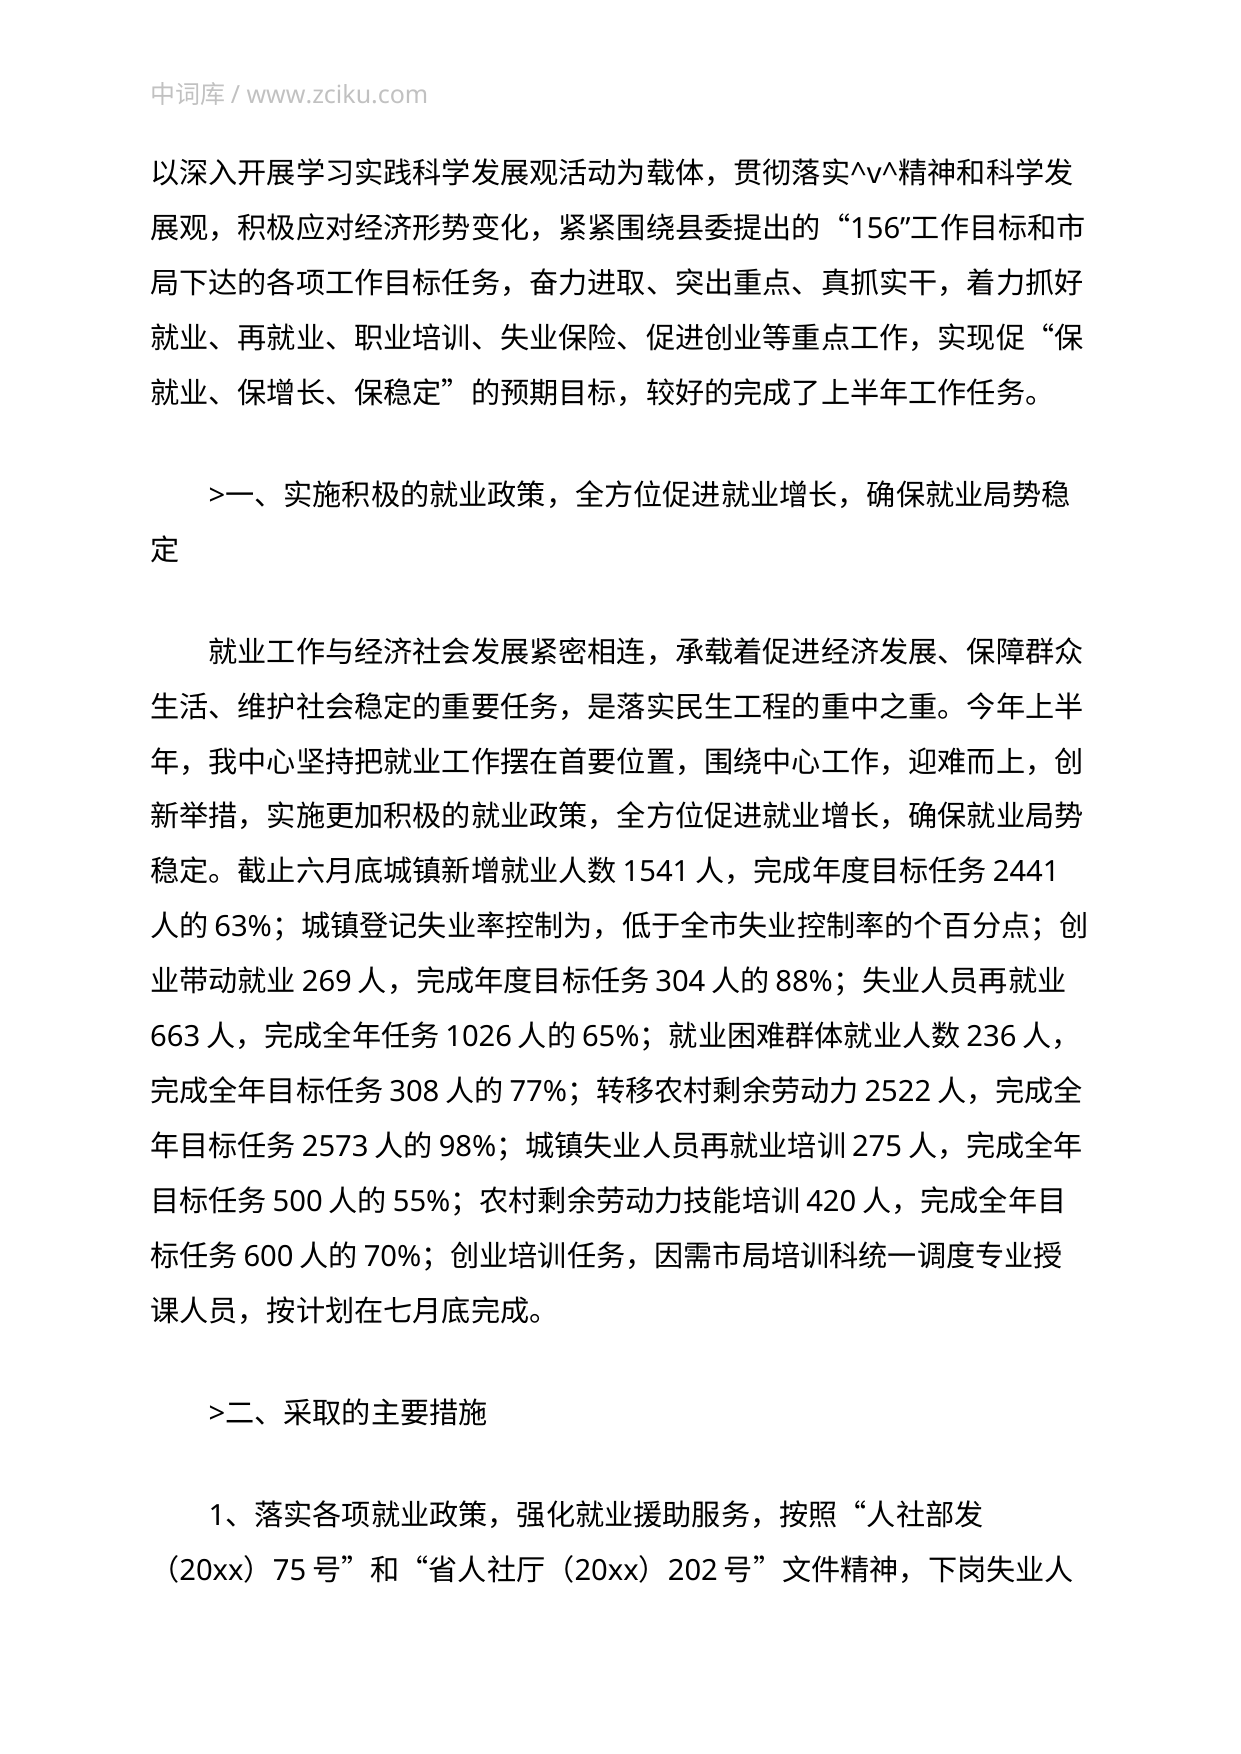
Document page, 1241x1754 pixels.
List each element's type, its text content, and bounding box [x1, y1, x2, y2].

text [150, 1492, 1090, 1589]
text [150, 150, 1090, 412]
text 就业工作与经济社会发展紧密相连，承载着促进经济发展、保障群众生活、维护社会稳定的重要任务，是落实民生工程的重中之重。今年上半年，我中心坚持把就业工作摆在首要位置，围绕中心工作，迎难而上，创新举措，实施更加积极的就业政策，全方位促进就业增长，确保就业局势稳定。截止六月底城镇新增就业人数1541人，完成年度目标任务2441人的63%；城镇登记失业率控制为，低于全市失业控制率的个百分点；创业带动就业269人，完成年度目标任务304人的88%；失业人员再就业663人，完成全年任务1026人的65%；就业困难群体就业人数236人，完成全年目标任务308人的77%；转移农村剩余劳动力2522人，完成全年目标任务2573人的98%；城镇失业人员再就业培训275人，完成全年目标任务500人的55%；农村剩余劳动力技能培训420人，完成全年目标任务600人的70%；创业培训任务，因需市局培训科统一调度专业授课人员，按计划在七月底完成。 [150, 628, 1090, 1330]
text >一、实施积极的就业政策，全方位促进就业增长，确保就业局势稳定 [150, 472, 1090, 569]
text >二、采取的主要措施 [150, 1390, 1090, 1432]
